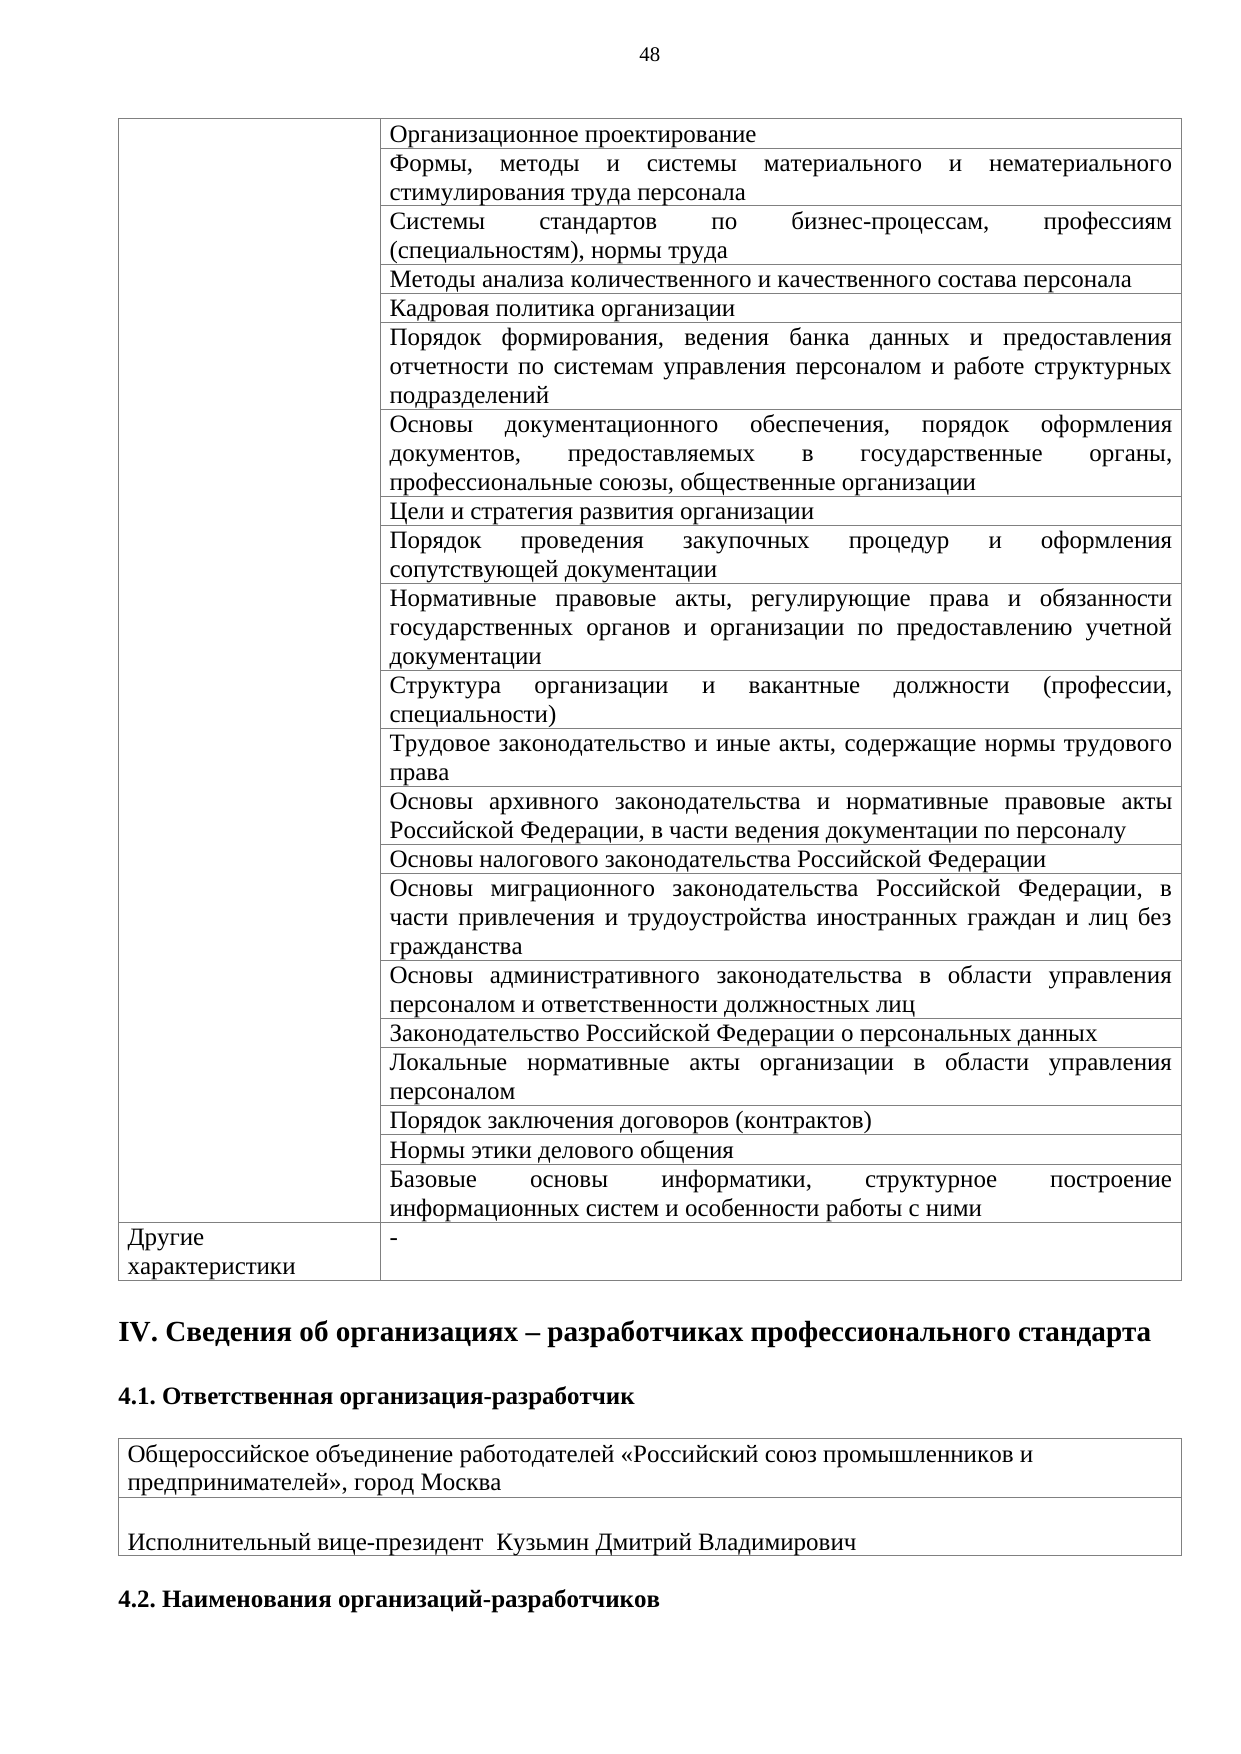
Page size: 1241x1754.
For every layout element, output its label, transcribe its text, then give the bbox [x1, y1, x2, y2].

table_cell Кадровая политика организации [381, 294, 1181, 322]
table_cell Основы документационного обеспечения, порядок оформления документов, предоставляемых в государственные органы, профессиональные союзы, общественные организации [381, 410, 1181, 496]
table_cell Локальные нормативные акты организации в области управления персоналом [381, 1048, 1181, 1105]
table_cell Системы стандартов по бизнес-процессам, профессиям (специальностям), нормы труда [381, 206, 1181, 263]
table_cell Трудовое законодательство и иные акты, содержащие нормы трудового права [381, 729, 1181, 786]
table_header Общероссийское объединение работодателей «Российский союз промышленников и предпринимателей», город Москва [119, 1439, 1181, 1497]
text IV. Сведения об организациях – разработчиках профессионального стандарта [118, 1314, 1181, 1347]
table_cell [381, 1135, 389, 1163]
table_cell Базовые основы информатики, структурное построение информационных систем и особенности работы с ними [381, 1165, 1181, 1222]
text 4.1. Ответственная организация-разработчик [118, 1381, 1181, 1409]
table_cell Порядок проведения закупочных процедур и оформления сопутствующей документации [381, 526, 1181, 583]
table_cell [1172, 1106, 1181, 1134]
table_cell Цели и стратегия развития организации [381, 497, 1181, 525]
table_cell Исполнительный вице-президент Кузьмин Дмитрий Владимирович [119, 1498, 1181, 1555]
table_cell Основы миграционного законодательства Российской Федерации, в части привлечения и трудоустройства иностранных граждан и лиц без гражданства [381, 874, 1181, 960]
table_cell Другие характеристики [119, 1223, 380, 1279]
table_cell Нормативные правовые акты, регулирующие права и обязанности государственных органов и организации по предоставлению учетной документации [381, 584, 1181, 669]
text 4.2. Наименования организаций-разработчиков [118, 1584, 1181, 1613]
table_cell Организационное проектирование [381, 119, 1181, 147]
table_cell Законодательство Российской Федерации о персональных данных [381, 1019, 1181, 1047]
table_cell Порядок формирования, ведения банка данных и предоставления отчетности по системам управления персоналом и работе структурных подразделений [381, 323, 1181, 409]
table_cell Основы административного законодательства в области управления персоналом и ответственности должностных лиц [381, 961, 1181, 1018]
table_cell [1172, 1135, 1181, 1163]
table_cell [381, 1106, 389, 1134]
table_cell Основы архивного законодательства и нормативные правовые акты Российской Федерации, в части ведения документации по персоналу [381, 787, 1181, 844]
table_cell Формы, методы и системы материального и нематериального стимулирования труда персонала [381, 149, 1181, 205]
table_cell - [381, 1223, 1181, 1279]
table_cell Методы анализа количественного и качественного состава персонала [381, 265, 1181, 293]
table_cell Структура организации и вакантные должности (профессии, специальности) [381, 671, 1181, 728]
table_cell Основы налогового законодательства Российской Федерации [381, 845, 1181, 873]
